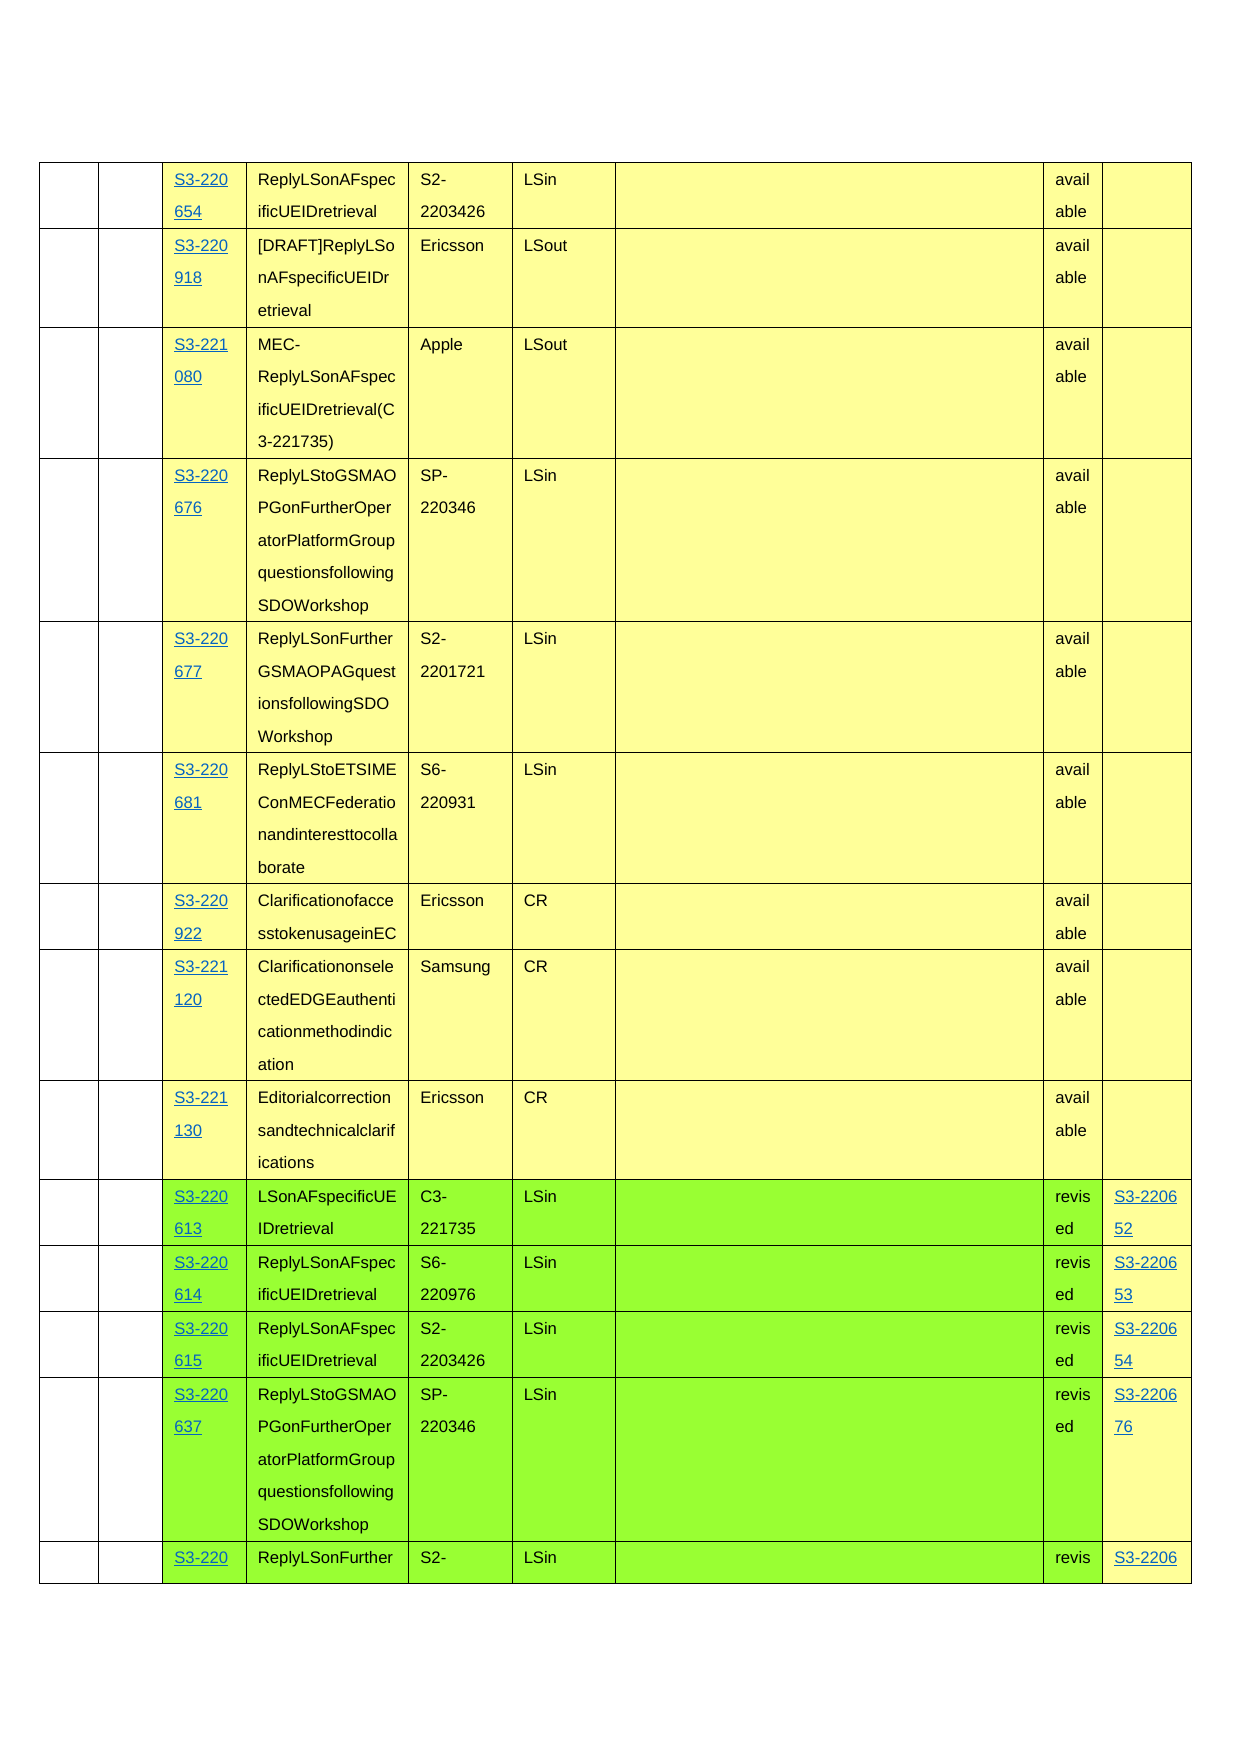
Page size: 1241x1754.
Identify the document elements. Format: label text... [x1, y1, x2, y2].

table_cell [40, 229, 98, 327]
table_cell [616, 229, 1043, 327]
table_cell LSin [513, 1180, 615, 1245]
table_cell [1103, 163, 1191, 228]
table_cell S3-220637 [163, 1378, 246, 1541]
table_cell available [1044, 1081, 1102, 1179]
table_cell S3-220918 [163, 229, 246, 327]
table_cell CR [513, 1081, 615, 1179]
table_cell S3-220653 [1103, 1246, 1191, 1311]
table_cell S3-221120 [163, 950, 246, 1080]
table_cell S3-221130 [163, 1081, 246, 1179]
table_cell revised [1044, 1312, 1102, 1377]
table_cell S3-220654 [163, 163, 246, 228]
table_cell SP-220346 [409, 1378, 512, 1541]
table_cell LSin [513, 753, 615, 883]
table_cell S6-220976 [409, 1246, 512, 1311]
table_cell S3-220922 [163, 884, 246, 949]
table_cell available [1044, 622, 1102, 752]
table_cell ReplyLStoGSMAOPGonFurtherOperatorPlatformGroupquestionsfollowingSDOWorkshop [247, 1378, 408, 1541]
table_cell [1103, 459, 1191, 621]
table_cell [40, 1180, 98, 1245]
table_cell [616, 328, 1043, 458]
table_cell S3-220654 [1103, 1312, 1191, 1377]
table_cell [1103, 328, 1191, 458]
table_cell [1103, 229, 1191, 327]
table_cell ReplyLStoETSIMEConMECFederationandinteresttocollaborate [247, 753, 408, 883]
table_cell [40, 1246, 98, 1311]
table_cell S6-220931 [409, 753, 512, 883]
table_cell [1103, 622, 1191, 752]
table_cell S2-2201721 [409, 1542, 512, 1583]
table_cell [40, 622, 98, 752]
table_cell S3-220677 [1103, 1542, 1191, 1583]
table_cell S2-2203426 [409, 163, 512, 228]
table_cell [99, 1246, 162, 1311]
table_cell ReplyLSonFurtherGSMAOPAGquestionsfollowingSDOWorkshop [247, 622, 408, 752]
table_cell available [1044, 884, 1102, 949]
table_cell [99, 1081, 162, 1179]
table_cell [616, 459, 1043, 621]
table_cell [DRAFT]ReplyLSonAFspecificUEIDretrieval [247, 229, 408, 327]
table_cell ClarificationofaccesstokenusageinEC [247, 884, 408, 949]
table_cell Ericsson [409, 1081, 512, 1179]
table_cell [99, 1378, 162, 1541]
table_cell S2-2203426 [409, 1312, 512, 1377]
table_cell LSin [513, 622, 615, 752]
table_cell [40, 328, 98, 458]
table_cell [247, 163, 408, 228]
table_cell S3-221080 [163, 328, 246, 458]
table_cell [616, 622, 1043, 752]
table_cell [99, 163, 162, 228]
table_cell S3-220676 [1103, 1378, 1191, 1541]
table_cell revised [1044, 1542, 1102, 1583]
table_cell S3-220677 [163, 622, 246, 752]
table_cell S3-220652 [1103, 1180, 1191, 1245]
table_cell [616, 753, 1043, 883]
table_cell [40, 1378, 98, 1541]
table_cell S3-220613 [163, 1180, 246, 1245]
table_cell [99, 459, 162, 621]
table_cell Ericsson [409, 229, 512, 327]
table_cell [616, 1542, 1043, 1583]
table_cell available [1044, 753, 1102, 883]
table_cell LSin [513, 1378, 615, 1541]
table_cell LSin [513, 163, 615, 228]
table_cell available [1044, 163, 1102, 228]
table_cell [247, 1542, 408, 1583]
table_cell [40, 163, 98, 228]
table_cell available [1044, 328, 1102, 458]
table_cell LSin [513, 1312, 615, 1377]
table_cell CR [513, 884, 615, 949]
table_cell MEC-ReplyLSonAFspecificUEIDretrieval(C3-221735) [247, 328, 408, 458]
table_cell ClarificationonselectedEDGEauthenticationmethodindication [247, 950, 408, 1080]
table_cell [40, 459, 98, 621]
table_cell CR [513, 950, 615, 1080]
table_cell [616, 884, 1043, 949]
table_cell SP-220346 [409, 459, 512, 621]
table_cell [99, 753, 162, 883]
table_cell S3-220681 [163, 753, 246, 883]
table_cell S3-220676 [163, 459, 246, 621]
table_cell [616, 1180, 1043, 1245]
table_cell ReplyLStoGSMAOPGonFurtherOperatorPlatformGroupquestionsfollowingSDOWorkshop [247, 459, 408, 621]
table_cell [40, 950, 98, 1080]
table_cell LSin [513, 1542, 615, 1583]
table_cell [1103, 753, 1191, 883]
table_cell revised [1044, 1180, 1102, 1245]
table_cell [616, 1246, 1043, 1311]
table_cell [40, 884, 98, 949]
table_cell LSout [513, 328, 615, 458]
table_cell ReplyLSonAFspecificUEIDretrieval [247, 1246, 408, 1311]
table_cell [40, 1312, 98, 1377]
table_cell [616, 1312, 1043, 1377]
table_cell [99, 1180, 162, 1245]
table_cell [616, 1378, 1043, 1541]
table_cell [99, 884, 162, 949]
table_cell [1103, 950, 1191, 1080]
table_cell [40, 1081, 98, 1179]
table_cell S3-220614 [163, 1246, 246, 1311]
table_cell [616, 163, 1043, 228]
table_cell [40, 753, 98, 883]
table_cell available [1044, 229, 1102, 327]
table_cell LSin [513, 459, 615, 621]
table_cell LSout [513, 229, 615, 327]
table_cell [99, 622, 162, 752]
table_cell Samsung [409, 950, 512, 1080]
table_cell ReplyLSonAFspecificUEIDretrieval [247, 1312, 408, 1377]
table_cell [99, 229, 162, 327]
table_cell [99, 1542, 162, 1583]
table_cell C3-221735 [409, 1180, 512, 1245]
table_cell [1103, 884, 1191, 949]
table_cell S3-220615 [163, 1312, 246, 1377]
table_cell S2-2201721 [409, 622, 512, 752]
table_cell [40, 1542, 98, 1583]
table_cell [1103, 1081, 1191, 1179]
table_cell LSonAFspecificUEIDretrieval [247, 1180, 408, 1245]
table_cell [616, 1081, 1043, 1179]
table_cell [99, 1312, 162, 1377]
table_cell Editorialcorrectionsandtechnicalclarifications [247, 1081, 408, 1179]
table_cell revised [1044, 1246, 1102, 1311]
table_cell available [1044, 950, 1102, 1080]
table_cell [99, 950, 162, 1080]
table_cell LSin [513, 1246, 615, 1311]
table_cell Apple [409, 328, 512, 458]
table_cell available [1044, 459, 1102, 621]
table_cell [99, 328, 162, 458]
table_cell Ericsson [409, 884, 512, 949]
table_cell [616, 950, 1043, 1080]
table_cell S3-220638 [163, 1542, 246, 1583]
table_cell revised [1044, 1378, 1102, 1541]
